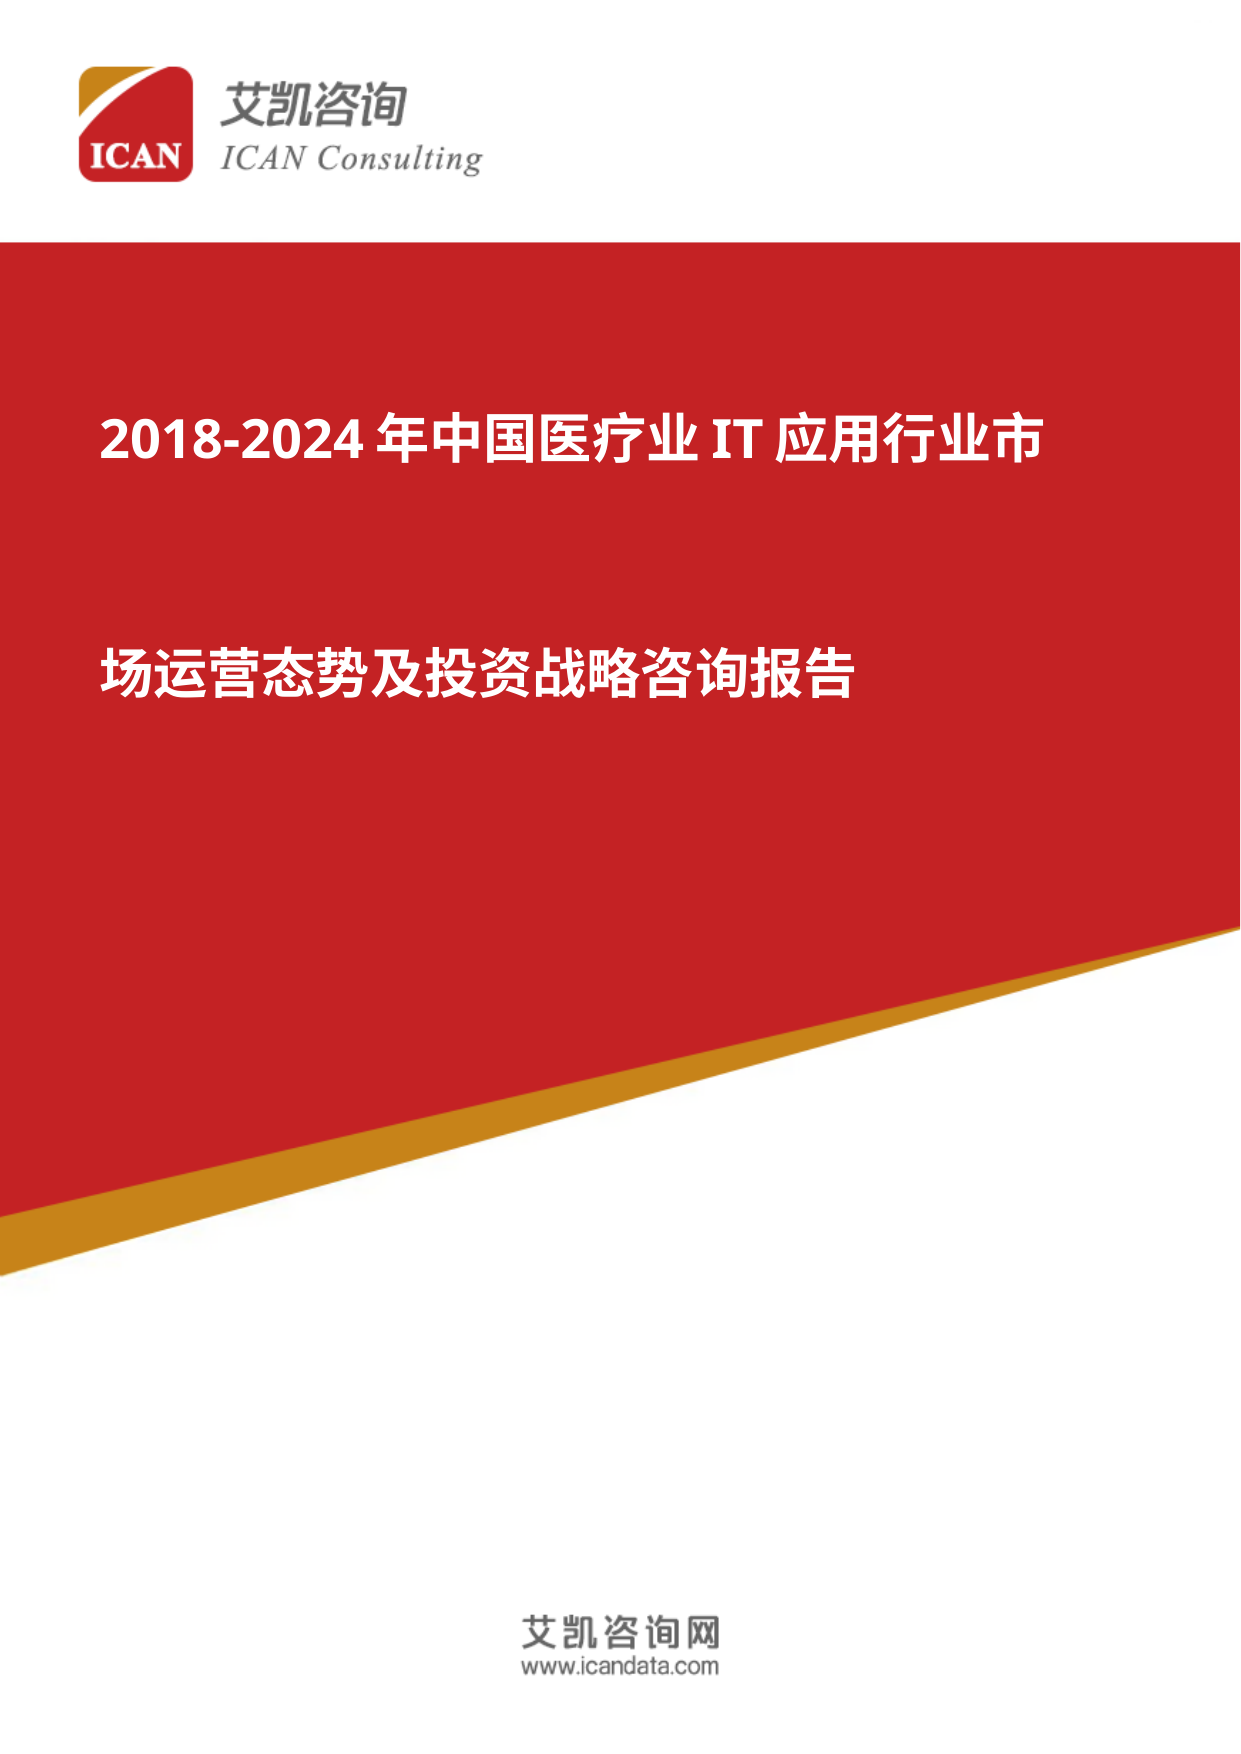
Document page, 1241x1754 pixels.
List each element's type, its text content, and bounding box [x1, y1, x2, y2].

subtitle 2018-2024年中国医疗业IT应用行业市场运营态势及投资战略咨询报告 [99, 386, 1053, 718]
picture [0, 5, 1241, 1754]
